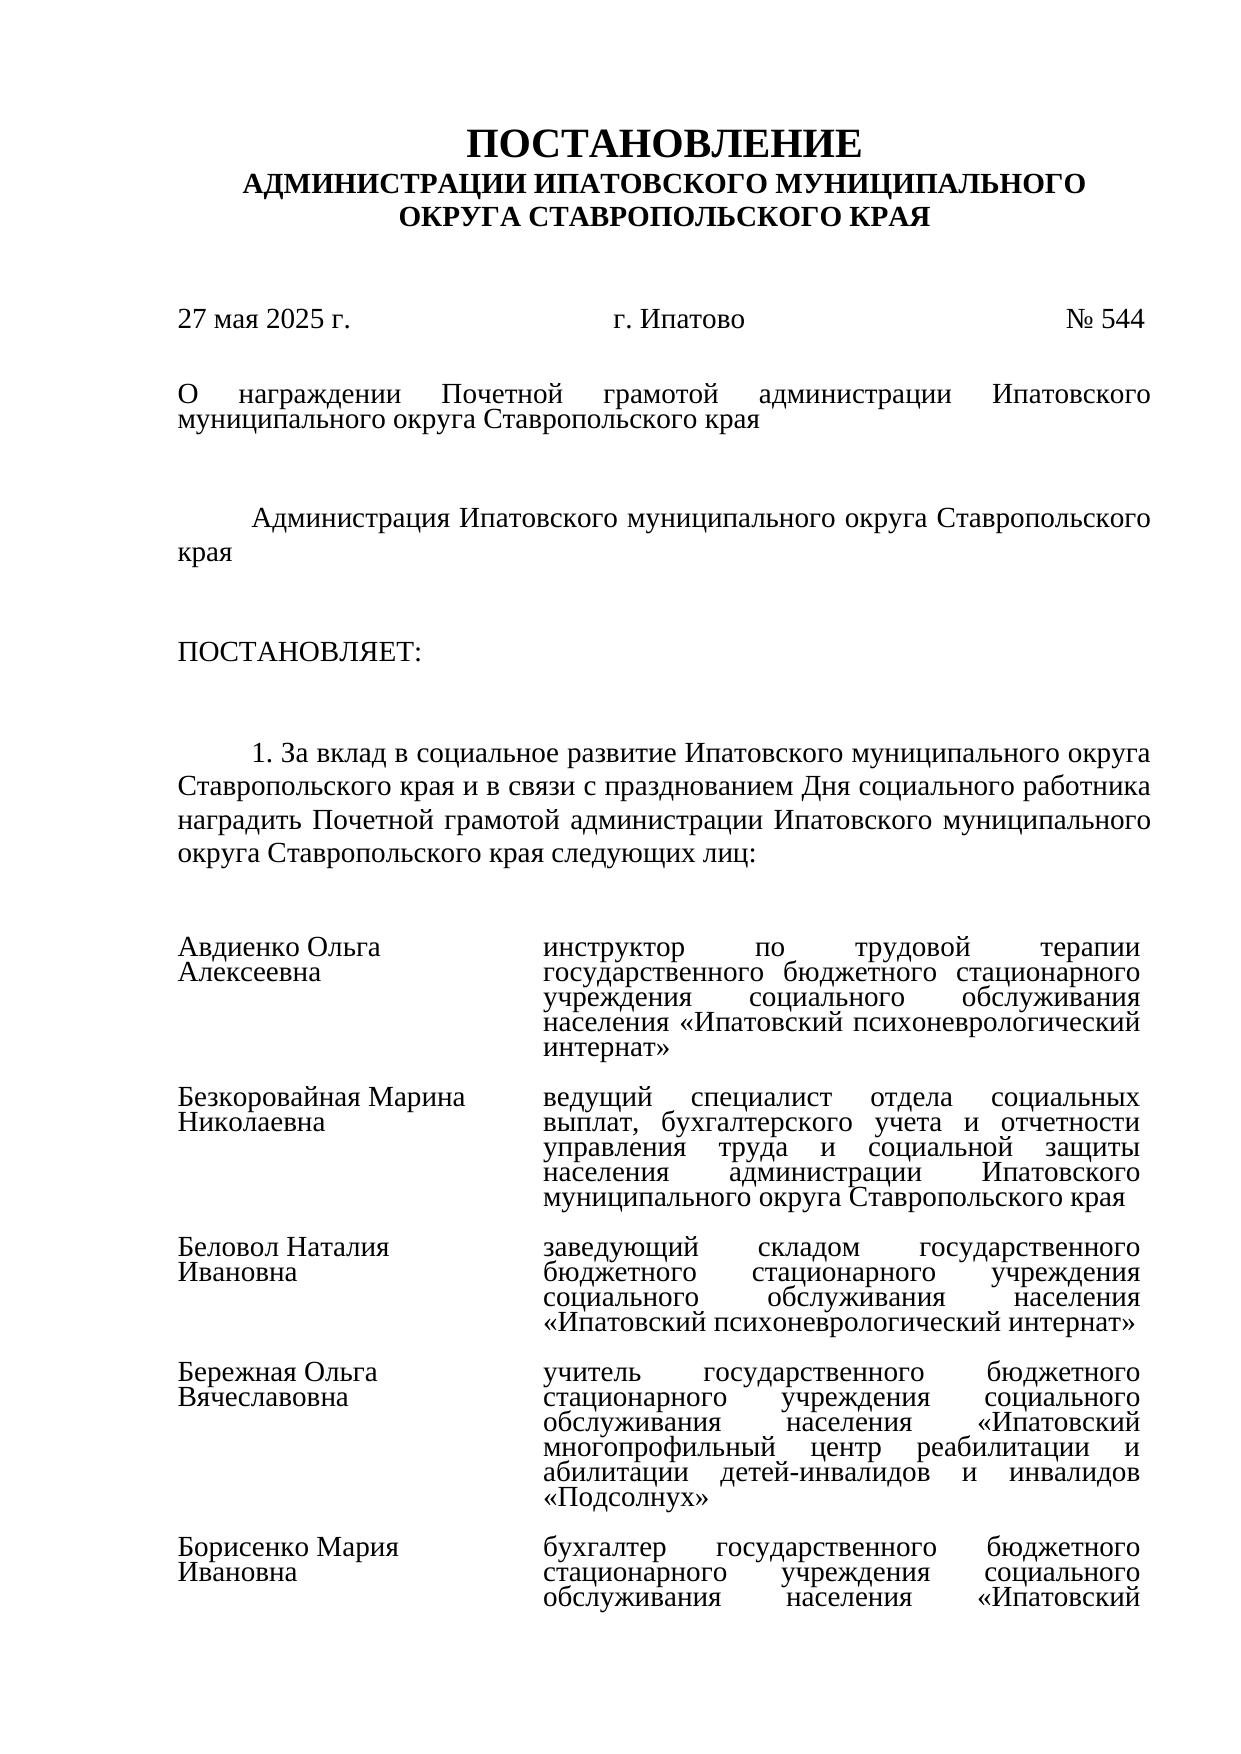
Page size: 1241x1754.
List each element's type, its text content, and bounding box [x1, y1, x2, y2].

text ОКРУГА СТАВРОПОЛЬСКОГО КРАЯ [177, 199, 1152, 233]
text О награждении Почетной грамотой администрации Ипатовского муниципального округа Ставропольского края [177, 383, 1152, 433]
text 27 мая 2025 г. г. Ипатово № 544 [177, 308, 1152, 333]
table_cell ведущий специалист отдела социальных выплат, бухгалтерского учета и отчетности управления труда и социальной защиты населения администрации Ипатовского муниципального округа Ставропольского края [532, 1086, 1152, 1236]
text 1. За вклад в социальное развитие Ипатовского муниципального округа Ставропольского края и в связи с празднованием Дня социального работника наградить Почетной грамотой администрации Ипатовского муниципального округа Ставропольского края следующих лиц: [177, 735, 1152, 869]
table_cell заведующий складом государственного бюджетного стационарного учреждения социального обслуживания населения «Ипатовский психоневрологический интернат» [532, 1236, 1152, 1361]
text Администрация Ипатовского муниципального округа Ставропольского края [177, 500, 1152, 567]
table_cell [532, 1536, 1152, 1611]
table_cell учитель государственного бюджетного стационарного учреждения социального обслуживания населения «Ипатовский многопрофильный центр реабилитации и абилитации детей-инвалидов и инвалидов «Подсолнух» [532, 1361, 1152, 1536]
table_cell Бережная Ольга Вячеславовна [166, 1361, 532, 1536]
text ПОСТАНОВЛЕНИЕ [177, 118, 1152, 166]
table_header Авдиенко Ольга Алексеевна [166, 936, 532, 1086]
table_cell Безкоровайная Марина Николаевна [166, 1086, 532, 1236]
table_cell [166, 1536, 532, 1611]
text ПОСТАНОВЛЯЕТ: [177, 634, 1152, 668]
table_cell Беловол Наталия Ивановна [166, 1236, 532, 1361]
text АДМИНИСТРАЦИИ ИПАТОВСКОГО МУНИЦИПАЛЬНОГО [177, 166, 1152, 199]
table_header инструктор по трудовой терапии государственного бюджетного стационарного учреждения социального обслуживания населения «Ипатовский психоневрологический интернат» [532, 936, 1152, 1086]
